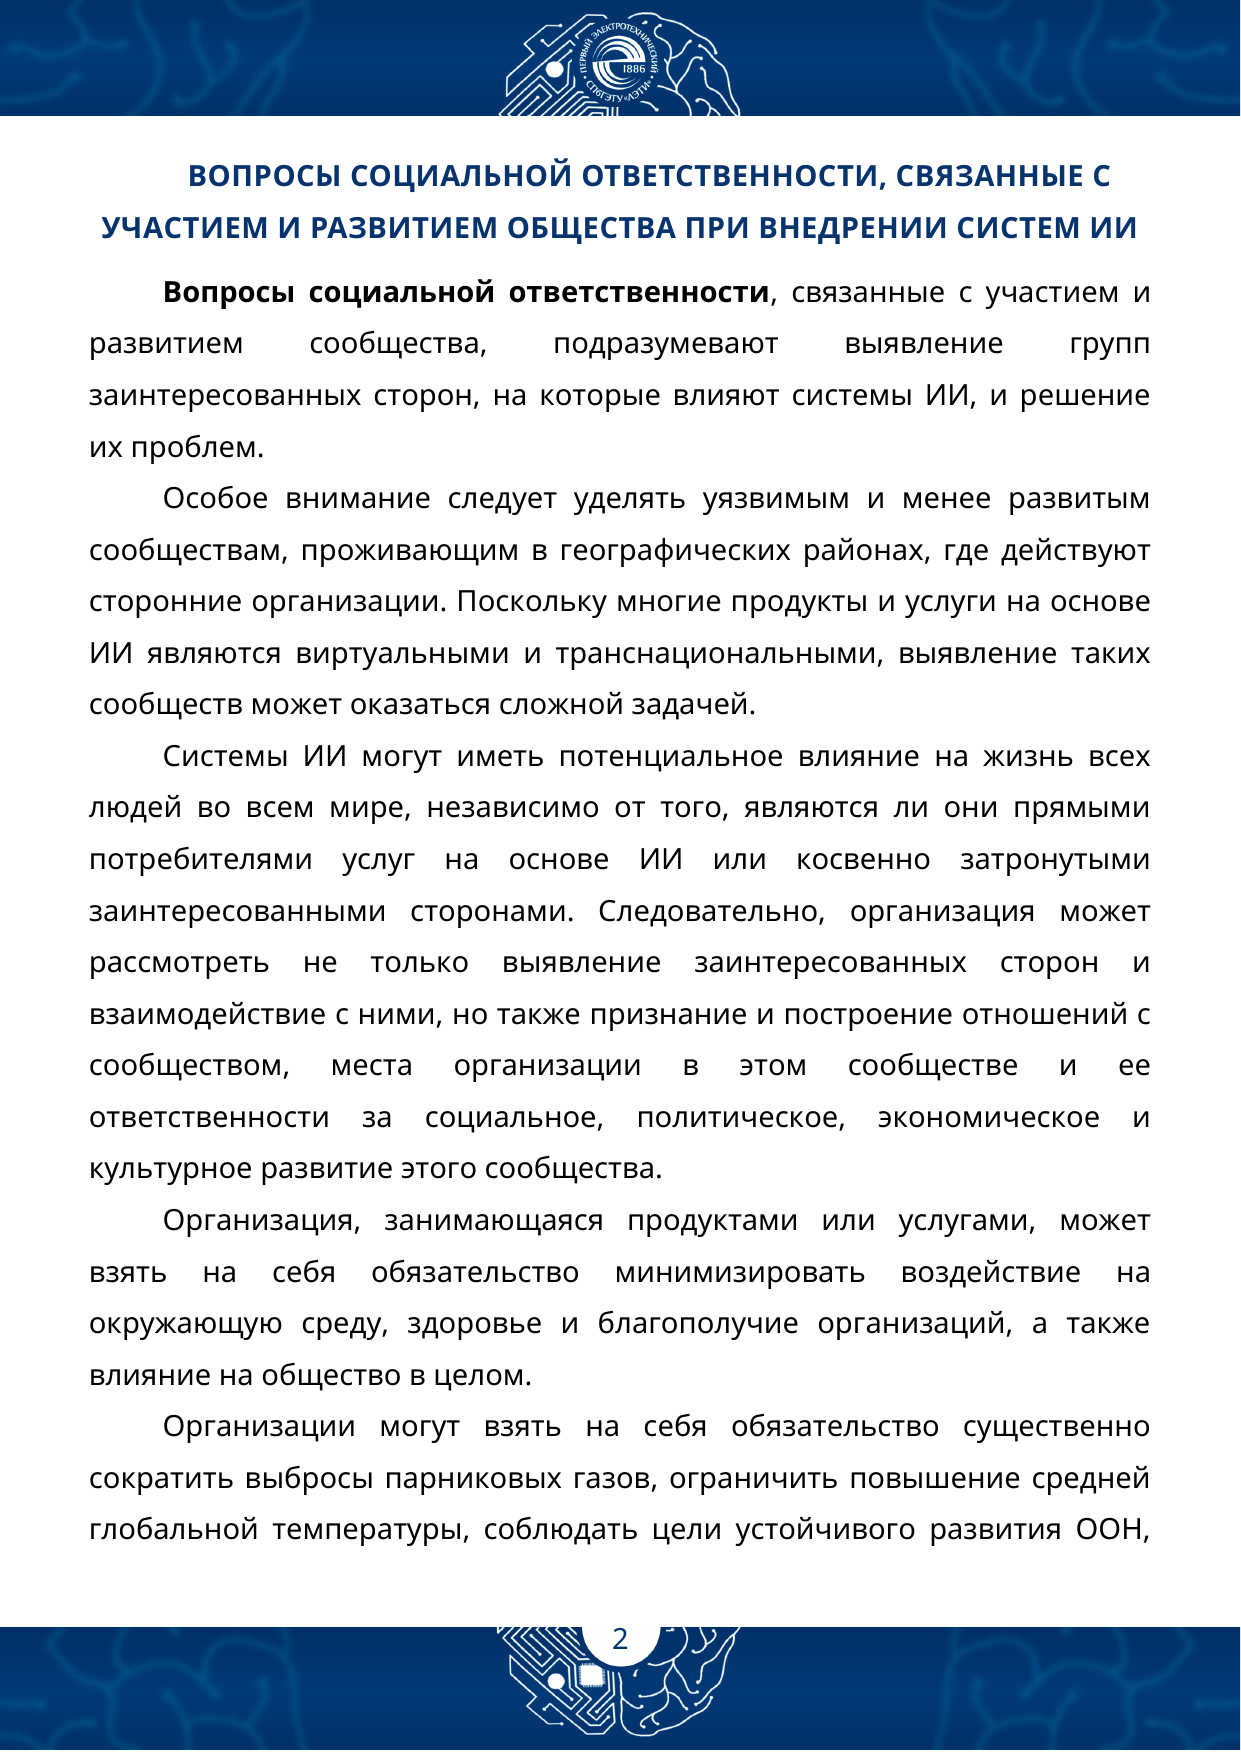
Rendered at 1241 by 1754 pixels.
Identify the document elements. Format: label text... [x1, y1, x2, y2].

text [89, 1406, 1152, 1548]
picture [0, 1627, 1241, 1750]
text Системы ИИ могут иметь потенциальное влияние на жизнь всех людей во всем мире, независимо от того, являются ли они прямыми потребителями услуг на основе ИИ или косвенно затронутыми заинтересованными сторонами. Следовательно, организация может рассмотреть не только выявление заинтересованных сторон и взаимодействие с ними, но также признание и построение отношений с сообществом, места организации в этом сообществе и ее ответственности за социальное, политическое, экономическое и культурное развитие этого сообщества. [89, 735, 1152, 1187]
text Вопросы социальной ответственности, связанные с участием и развитием сообщества, подразумевают выявление групп заинтересованных сторон, на которые влияют системы ИИ, и решение их проблем. [89, 271, 1152, 466]
text Организация, занимающаяся продуктами или услугами, может взять на себя обязательство минимизировать воздействие на окружающую среду, здоровье и благополучие организаций, а также влияние на общество в целом. [89, 1199, 1152, 1394]
text Особое внимание следует уделять уязвимым и менее развитым сообществам, проживающим в географических районах, где действуют сторонние организации. Поскольку многие продукты и услуги на основе ИИ являются виртуальными и транснациональными, выявление таких сообществ может оказаться сложной задачей. [89, 477, 1152, 723]
title ВОПРОСЫ СОЦИАЛЬНОЙ ОТВЕТСТВЕННОСТИ, СВЯЗАННЫЕ С УЧАСТИЕМ И РАЗВИТИЕМ ОБЩЕСТВА ПРИ ВНЕДРЕНИИ СИСТЕМ ИИ [89, 156, 1152, 247]
picture [0, 0, 1241, 116]
